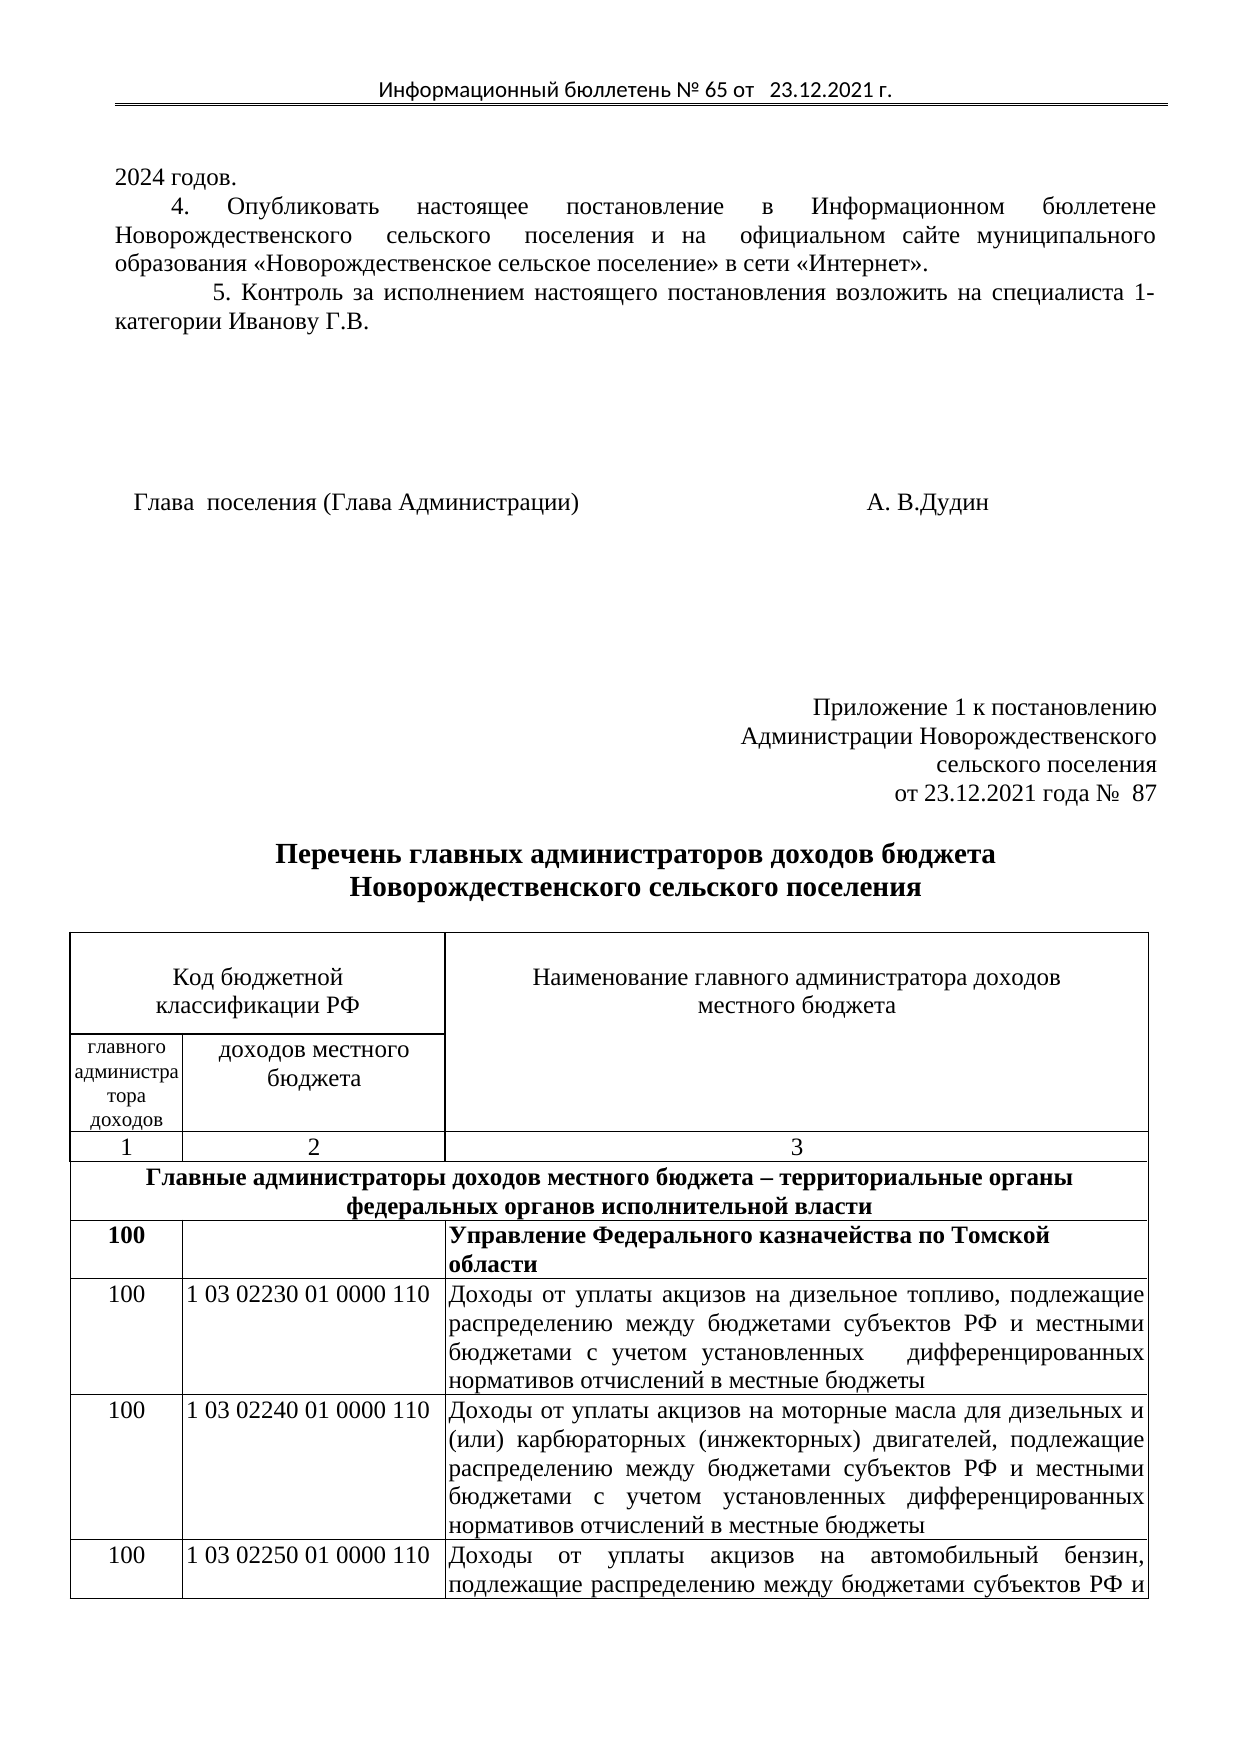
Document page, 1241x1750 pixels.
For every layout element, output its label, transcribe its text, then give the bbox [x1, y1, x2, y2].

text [114, 162, 1157, 191]
table_cell доходов местного бюджета [183, 1035, 444, 1131]
text Администрации Новорождественского [410, 721, 1157, 749]
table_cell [446, 1539, 1148, 1597]
text Новорождественского сельского поселения [114, 869, 1157, 903]
text Глава поселения (Глава Администрации) А. В.Дудин [114, 487, 1157, 545]
table_cell Доходы от уплаты акцизов на дизельное топливо, подлежащие распределению между бюджетами субъектов РФ и местными бюджетами с учетом установленных дифференцированных нормативов отчислений в местные бюджеты [446, 1278, 1148, 1394]
table_cell Доходы от уплаты акцизов на моторные масла для дизельных и (или) карбюраторных (инжекторных) двигателей, подлежащие распределению между бюджетами субъектов РФ и местными бюджетами с учетом установленных дифференцированных нормативов отчислений в местные бюджеты [446, 1394, 1148, 1539]
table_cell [183, 1540, 445, 1597]
text 4. Опубликовать настоящее постановление в Информационном бюллетене Новорождественского сельского поселения и на официальном сайте муниципального образования «Новорождественское сельское поселение» в сети «Интернет». [114, 191, 1157, 277]
table_cell 100 [71, 1221, 182, 1278]
text Приложение 1 к постановлению [114, 692, 1157, 721]
table_cell главного администратора доходов [71, 1035, 182, 1131]
table_cell Управление Федерального казначейства по Томской области [446, 1220, 1148, 1278]
table_header Код бюджетной классификации РФ [71, 933, 444, 1033]
text Перечень главных администраторов доходов бюджета [114, 836, 1157, 869]
table_header Наименование главного администратора доходов местного бюджета [446, 933, 1148, 1131]
table_cell 100 [71, 1279, 182, 1394]
text 5. Контроль за исполнением настоящего постановления возложить на специалиста 1-категории Иванову Г.В. [114, 277, 1157, 335]
table_cell 100 [71, 1395, 182, 1539]
table_cell 1 03 02240 01 0000 110 [183, 1395, 445, 1539]
table_cell [183, 1221, 445, 1278]
table_cell 1 [71, 1132, 182, 1161]
table_cell Главные администраторы доходов местного бюджета – территориальные органы федеральных органов исполнительной власти [71, 1161, 1148, 1219]
table_cell 2 [183, 1132, 444, 1161]
table_cell 3 [446, 1132, 1148, 1161]
table_cell 100 [71, 1540, 182, 1597]
table_cell 1 03 02230 01 0000 110 [183, 1279, 445, 1394]
text сельского поселения от 23.12.2021 года № 87 [410, 749, 1157, 807]
